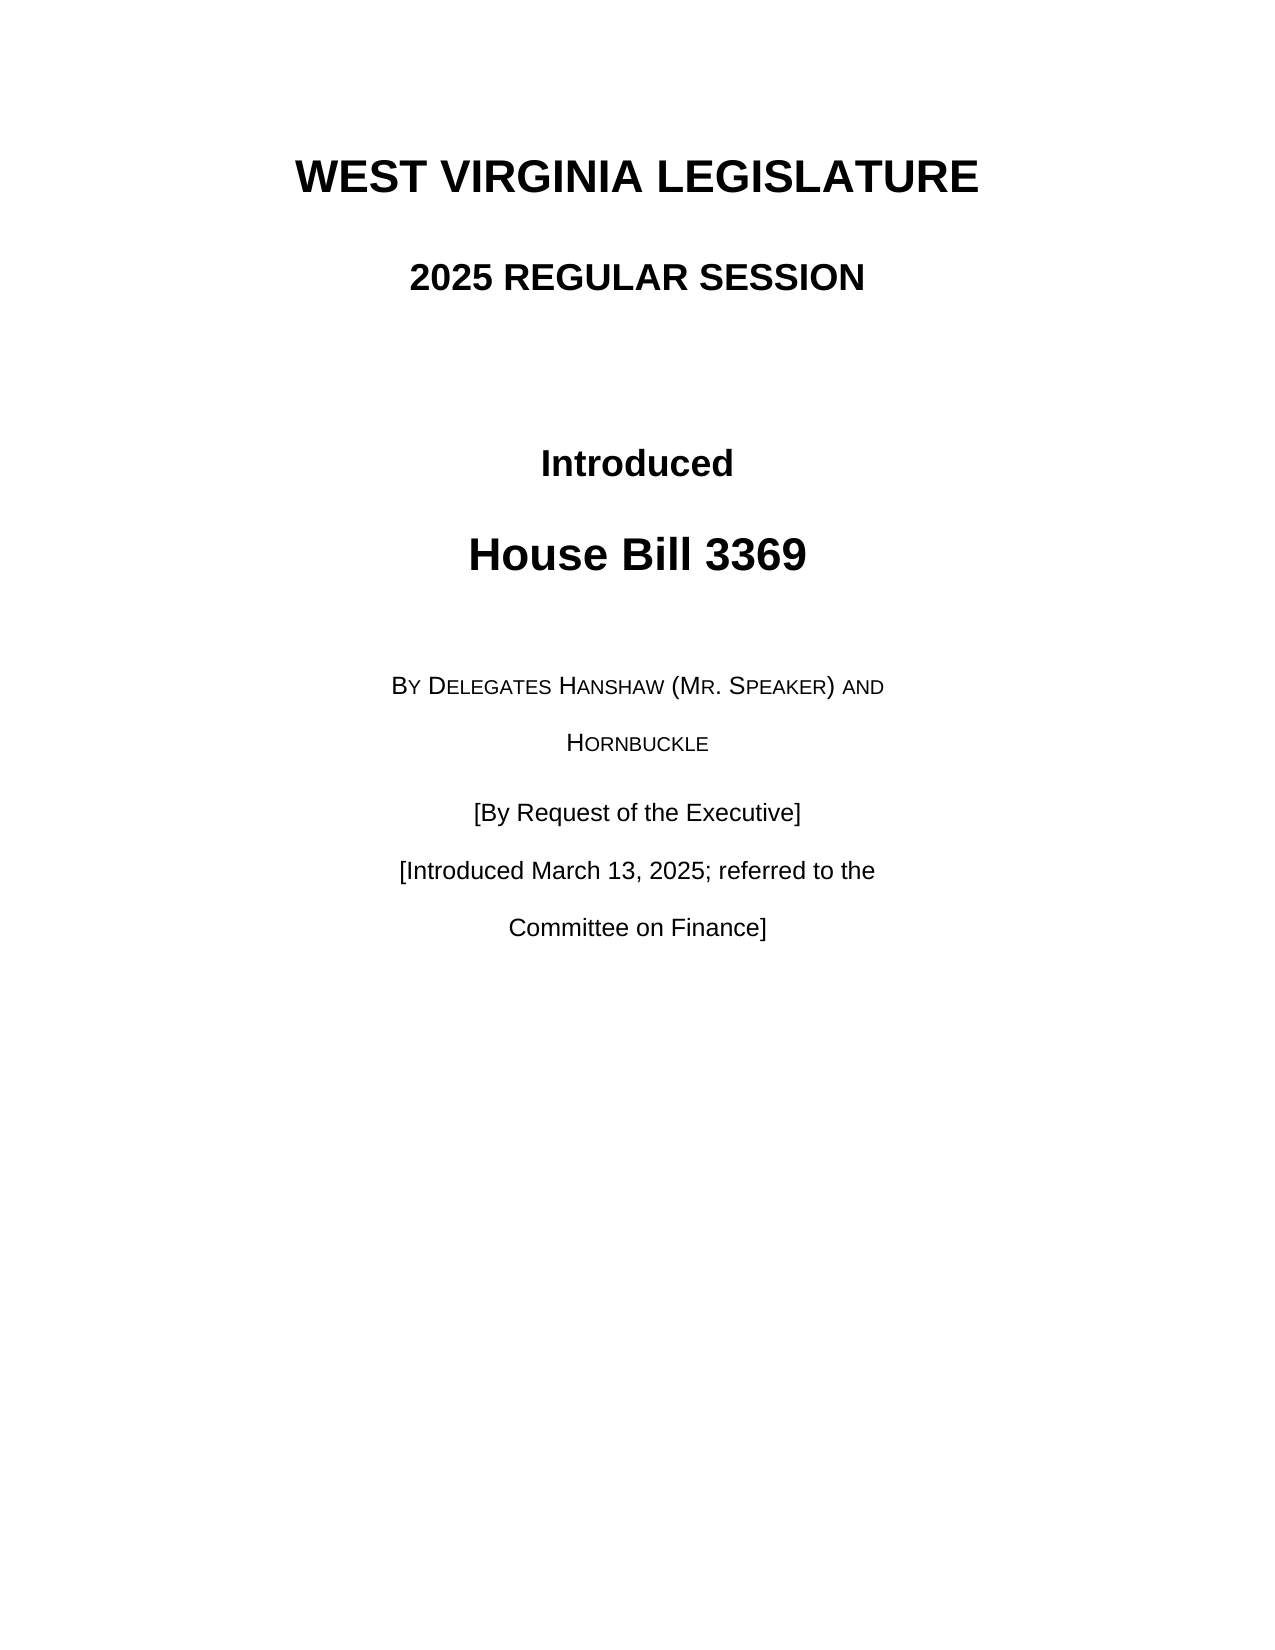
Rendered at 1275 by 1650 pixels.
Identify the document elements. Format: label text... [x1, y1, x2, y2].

text [By Request of the Executive] [337, 798, 937, 827]
title 2025 regular session [150, 255, 1125, 298]
text [] [337, 856, 937, 942]
text Bill [150, 528, 1125, 581]
text By [337, 671, 937, 757]
title WEST virginia legislature [150, 150, 1125, 203]
